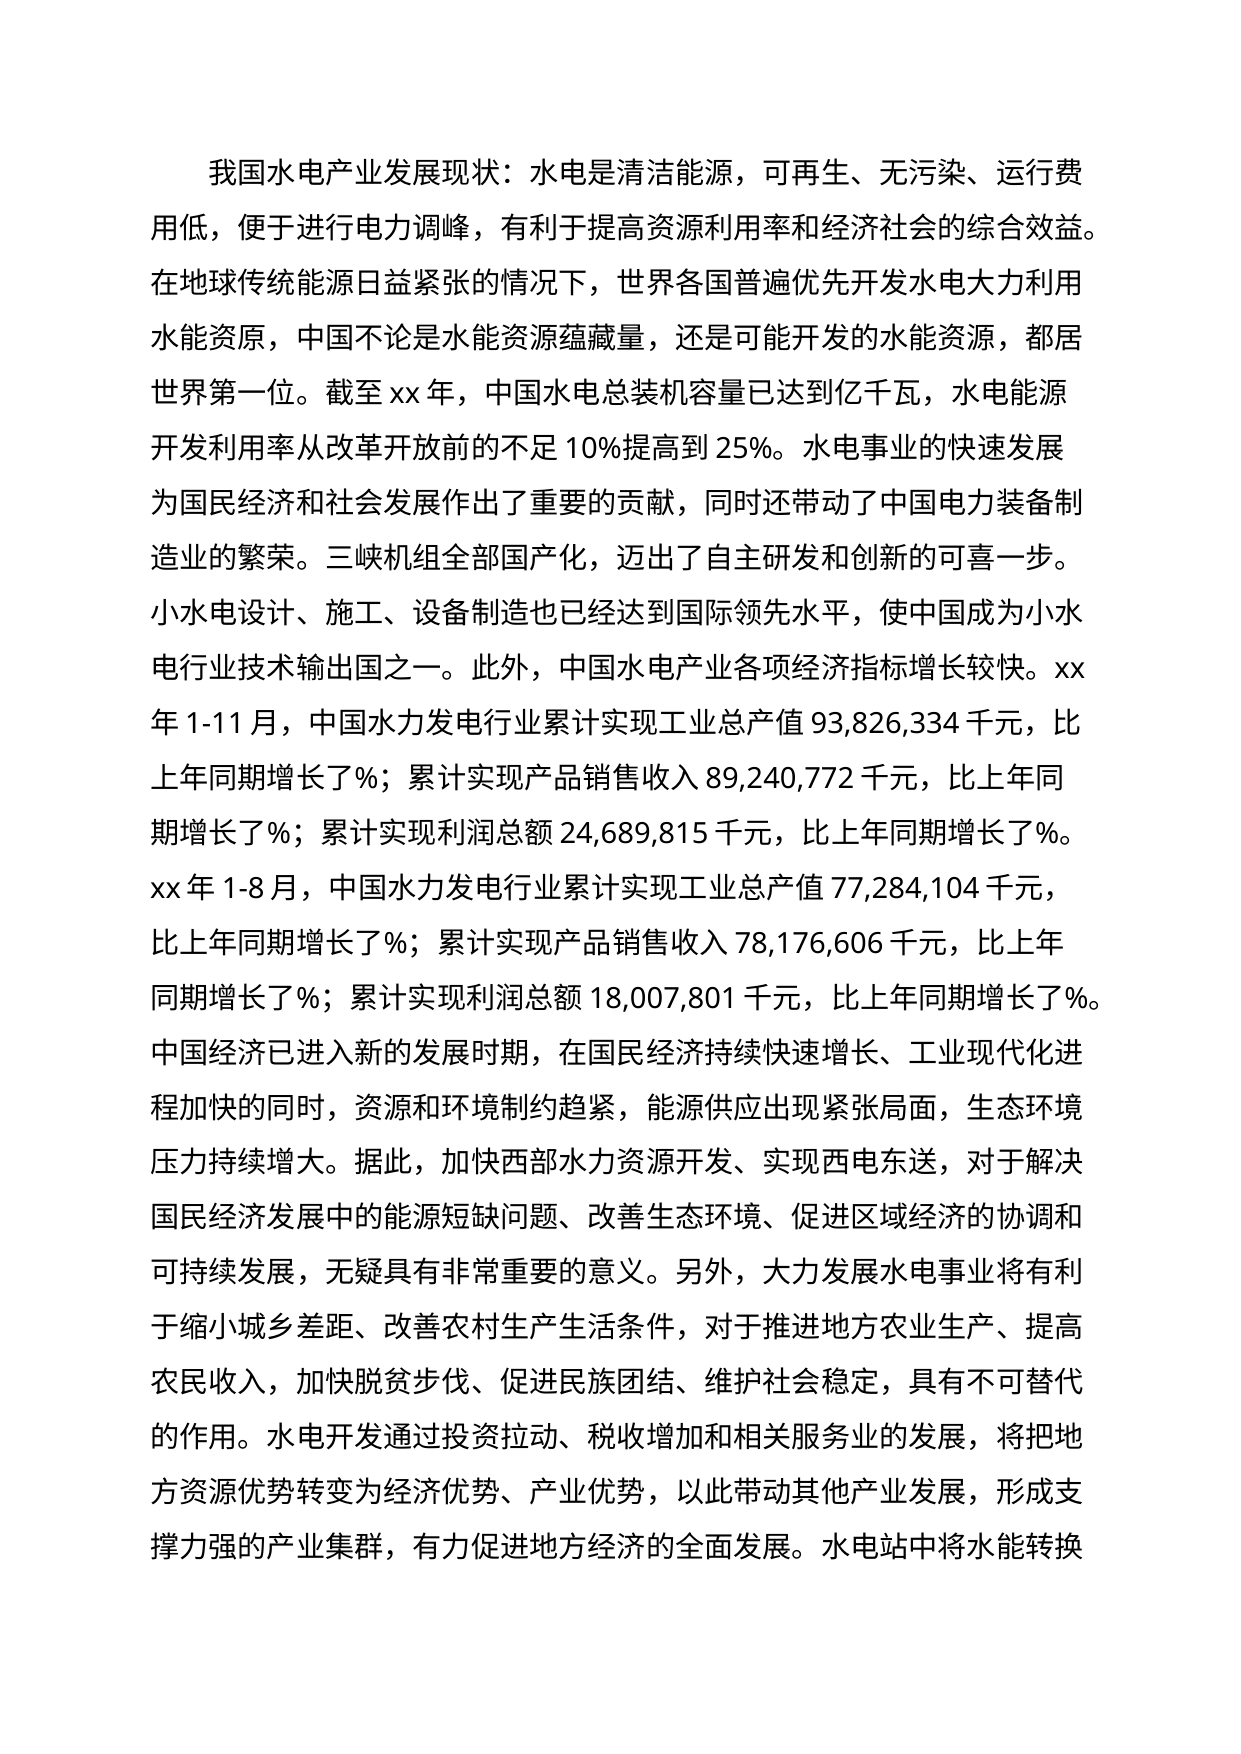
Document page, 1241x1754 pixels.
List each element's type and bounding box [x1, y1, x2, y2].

text [150, 150, 1090, 1566]
